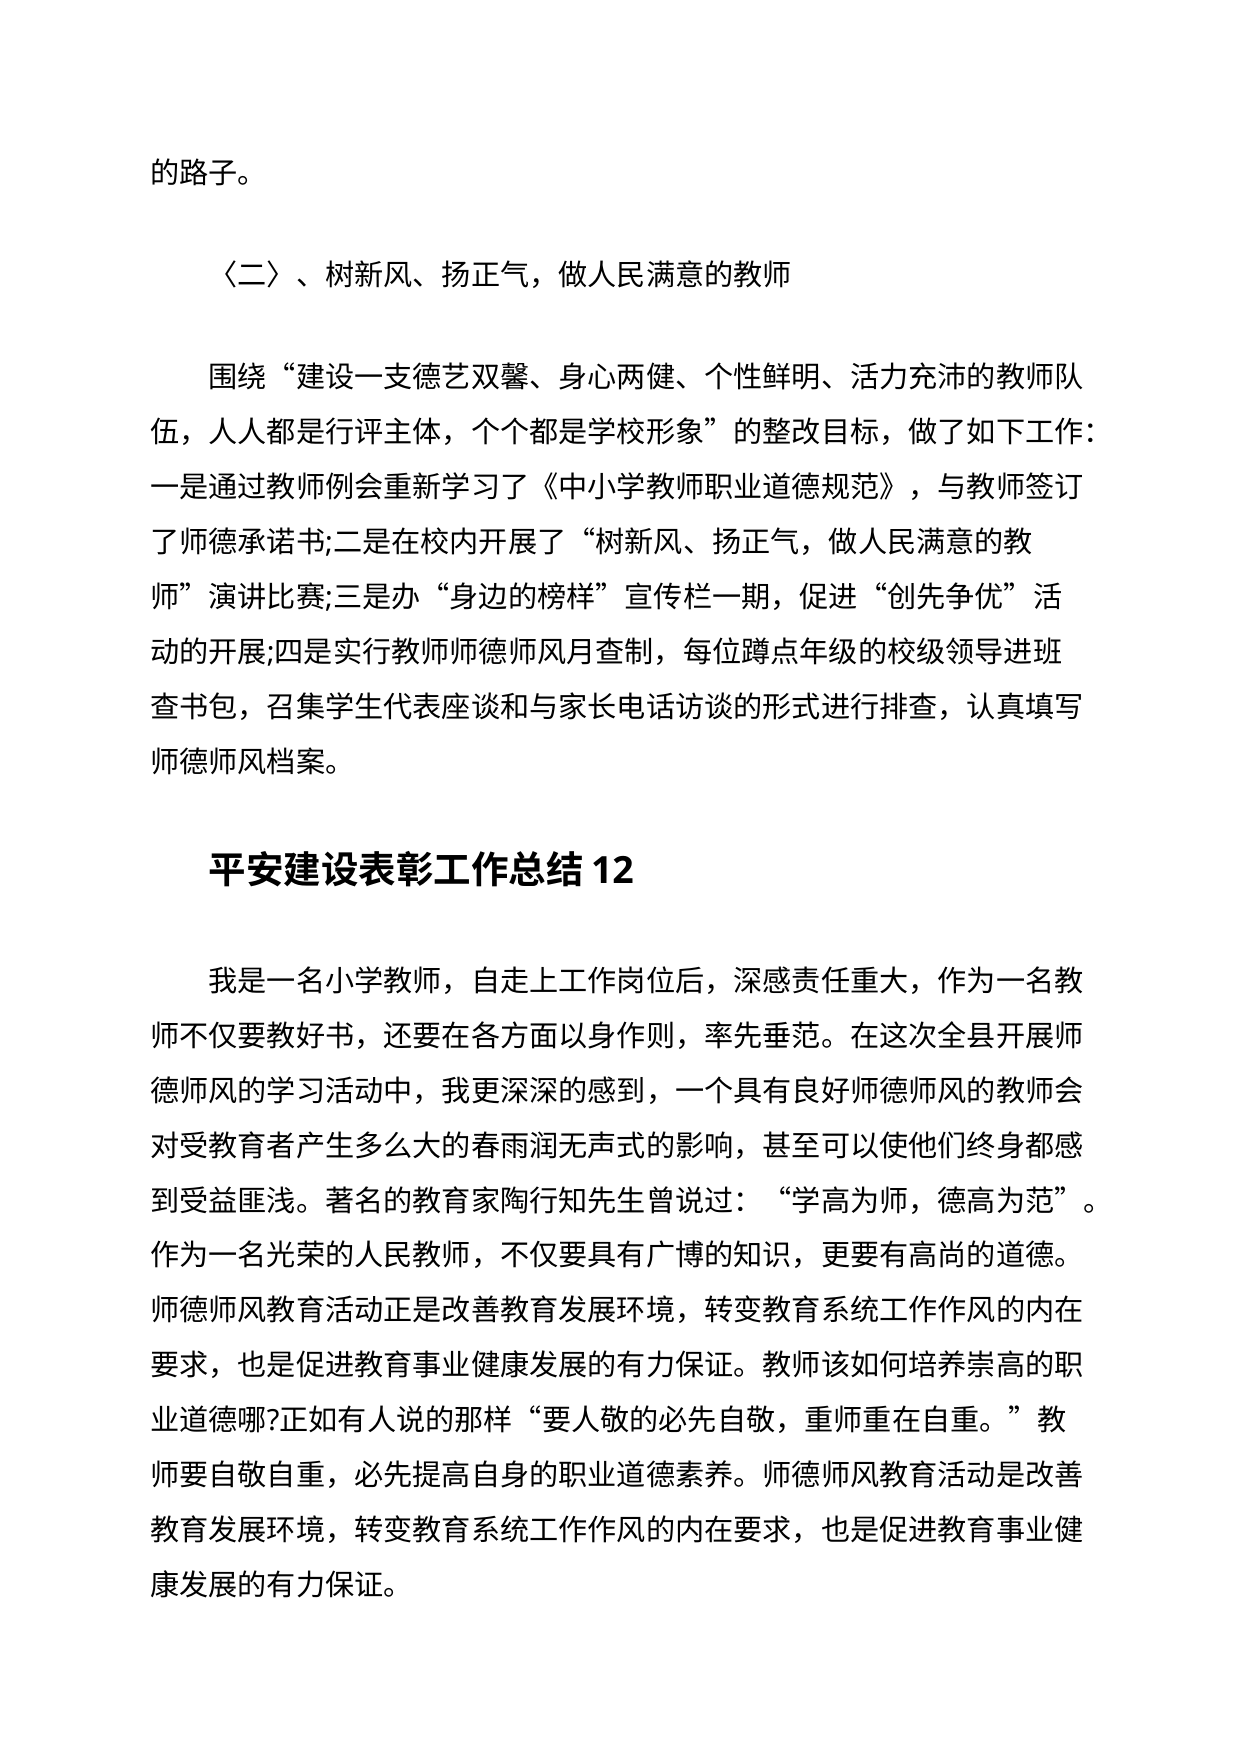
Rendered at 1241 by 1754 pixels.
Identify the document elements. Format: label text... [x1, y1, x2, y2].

text 围绕“建设一支德艺双馨、身心两健、个性鲜明、活力充沛的教师队伍，人人都是行评主体，个个都是学校形象”的整改目标，做了如下工作：一是通过教师例会重新学习了《中小学教师职业道德规范》，与教师签订了师德承诺书;二是在校内开展了“树新风、扬正气，做人民满意的教师”演讲比赛;三是办“身边的榜样”宣传栏一期，促进“创先争优”活动的开展;四是实行教师师德师风月查制，每位蹲点年级的校级领导进班查书包，召集学生代表座谈和与家长电话访谈的形式进行排查，认真填写师德师风档案。 [150, 353, 1090, 780]
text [150, 150, 1090, 192]
text 〈二〉、树新风、扬正气，做人民满意的教师 [150, 252, 1090, 294]
text 平安建设表彰工作总结12 [150, 840, 1090, 894]
text 我是一名小学教师，自走上工作岗位后，深感责任重大，作为一名教师不仅要教好书，还要在各方面以身作则，率先垂范。在这次全县开展师德师风的学习活动中，我更深深的感到，一个具有良好师德师风的教师会对受教育者产生多么大的春雨润无声式的影响，甚至可以使他们终身都感到受益匪浅。著名的教育家陶行知先生曾说过：“学高为师，德高为范”。作为一名光荣的人民教师，不仅要具有广博的知识，更要有高尚的道德。师德师风教育活动正是改善教育发展环境，转变教育系统工作作风的内在要求，也是促进教育事业健康发展的有力保证。教师该如何培养崇高的职业道德哪?正如有人说的那样“要人敬的必先自敬，重师重在自重。”教师要自敬自重，必先提高自身的职业道德素养。师德师风教育活动是改善教育发展环境，转变教育系统工作作风的内在要求，也是促进教育事业健康发展的有力保证。 [150, 957, 1090, 1604]
